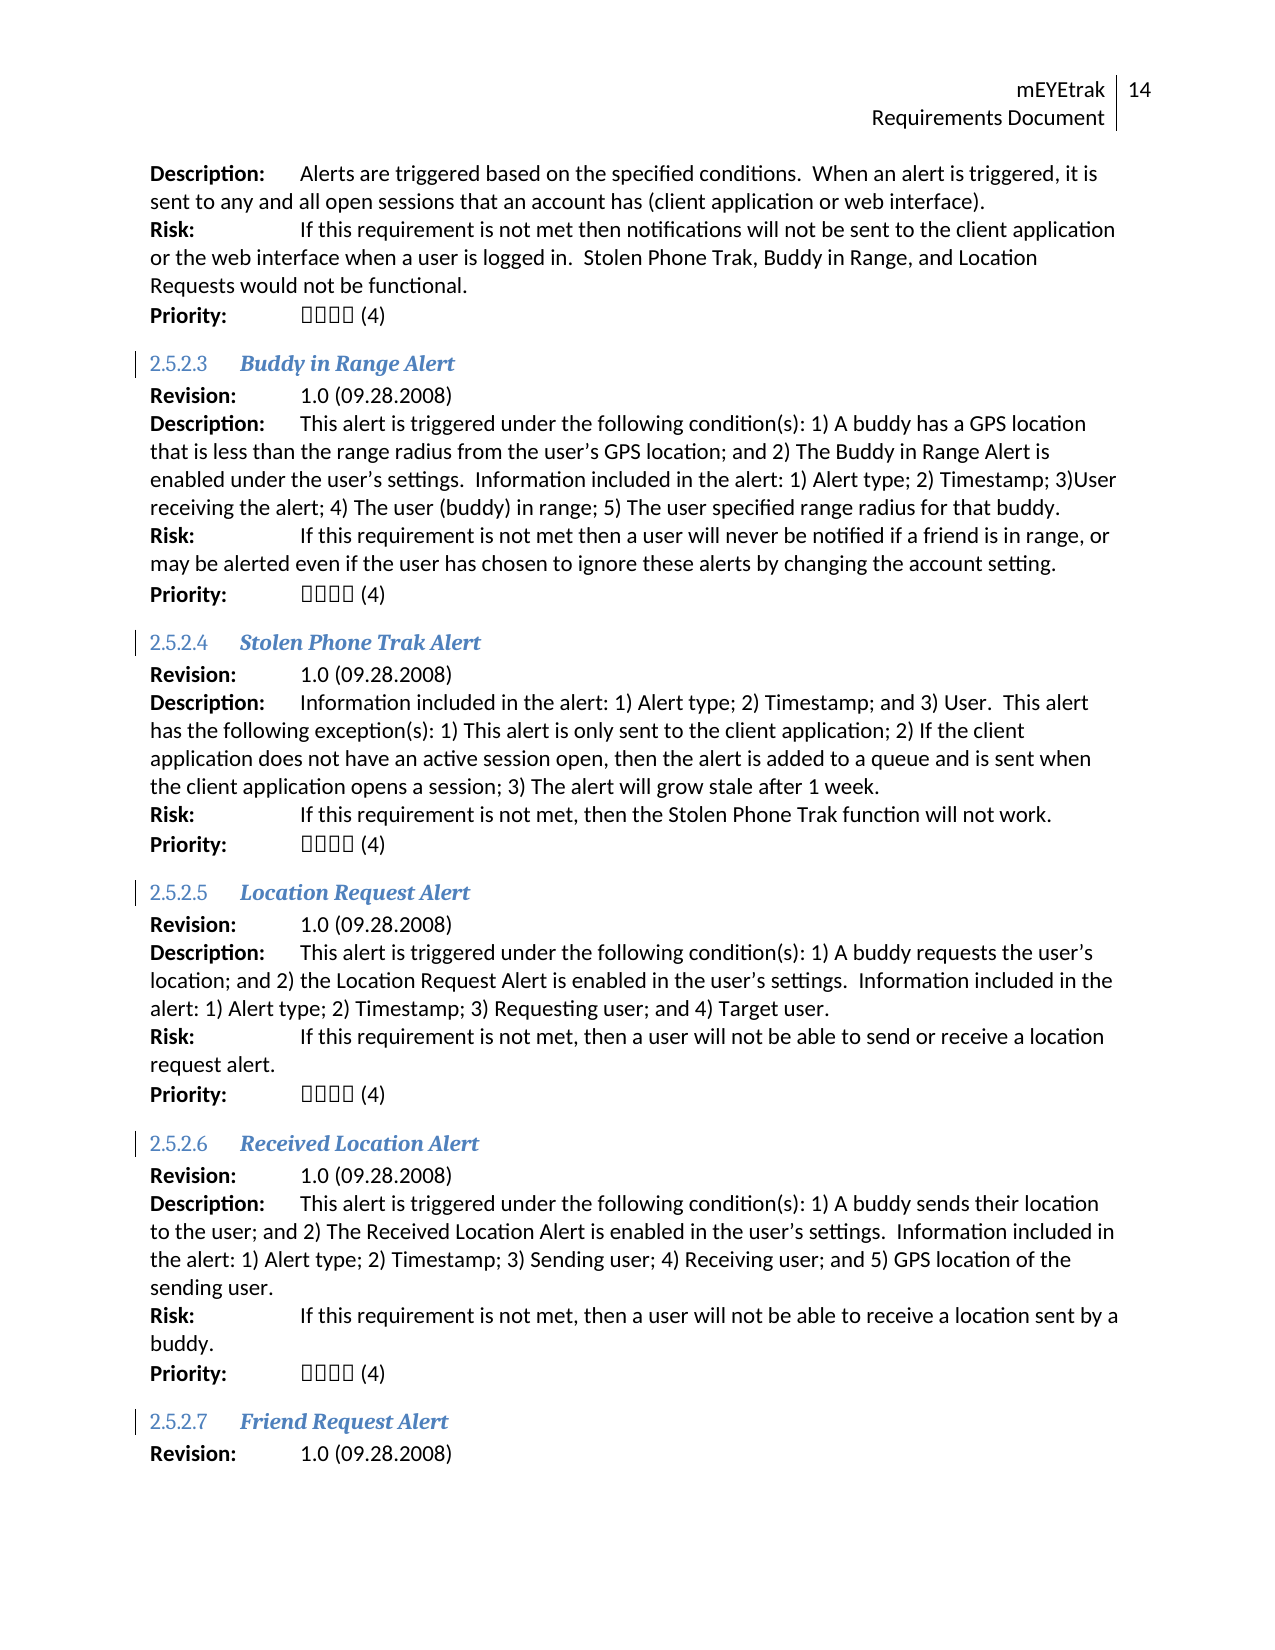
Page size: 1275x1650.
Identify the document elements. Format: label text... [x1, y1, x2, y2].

subtitle Location Request Alert [150, 880, 1125, 906]
subtitle Buddy in Range Alert [150, 351, 1125, 378]
text Priority:  (4) [150, 578, 1125, 609]
text Risk: If this requirement is not met, then the Stolen Phone Trak function will not work. [150, 800, 1125, 828]
text Priority:  (4) [150, 1357, 1125, 1388]
subtitle Friend Request Alert [150, 1409, 1125, 1435]
text Description: This alert is triggered under the following condition(s): 1) A buddy requests the user’s location; and 2) the Location Request Alert is enabled in the user’s settings. Information included in the alert: 1) Alert type; 2) Timestamp; 3) Requesting user; and 4) Target user. [150, 938, 1125, 1022]
text Revision: 1.0 (09.28.2008) [150, 1439, 1125, 1467]
text Revision: 1.0 (09.28.2008) [150, 1161, 1125, 1189]
subtitle Received Location Alert [150, 1131, 1125, 1157]
text Description: This alert is triggered under the following condition(s): 1) A buddy has a GPS location that is less than the range radius from the user’s GPS location; and 2) The Buddy in Range Alert is enabled under the user’s settings. Information included in the alert: 1) Alert type; 2) Timestamp; 3)User receiving the alert; 4) The user (buddy) in range; 5) The user specified range radius for that buddy. [150, 409, 1125, 522]
text Risk: If this requirement is not met then notifications will not be sent to the client application or the web interface when a user is logged in. Stolen Phone Trak, Buddy in Range, and Location Requests would not be functional. [150, 215, 1125, 299]
text Priority:  (4) [150, 828, 1125, 859]
text Description: This alert is triggered under the following condition(s): 1) A buddy sends their location to the user; and 2) The Received Location Alert is enabled in the user’s settings. Information included in the alert: 1) Alert type; 2) Timestamp; 3) Sending user; 4) Receiving user; and 5) GPS location of the sending user. [150, 1189, 1125, 1301]
text Priority:  (4) [150, 1078, 1125, 1110]
text Risk: If this requirement is not met, then a user will not be able to receive a location sent by a buddy. [150, 1301, 1125, 1357]
text Revision: 1.0 (09.28.2008) [150, 910, 1125, 938]
text Description: Alerts are triggered based on the specified conditions. When an alert is triggered, it is sent to any and all open sessions that an account has (client application or web interface). [150, 159, 1125, 215]
subtitle Stolen Phone Trak Alert [150, 630, 1125, 656]
text Revision: 1.0 (09.28.2008) [150, 660, 1125, 688]
text Risk: If this requirement is not met, then a user will not be able to send or receive a location request alert. [150, 1022, 1125, 1078]
text Risk: If this requirement is not met then a user will never be notified if a friend is in range, or may be alerted even if the user has chosen to ignore these alerts by changing the account setting. [150, 522, 1125, 578]
text Revision: 1.0 (09.28.2008) [150, 381, 1125, 409]
text Priority:  (4) [150, 299, 1125, 330]
text Description: Information included in the alert: 1) Alert type; 2) Timestamp; and 3) User. This alert has the following exception(s): 1) This alert is only sent to the client application; 2) If the client application does not have an active session open, then the alert is added to a queue and is sent when the client application opens a session; 3) The alert will grow stale after 1 week. [150, 688, 1125, 800]
